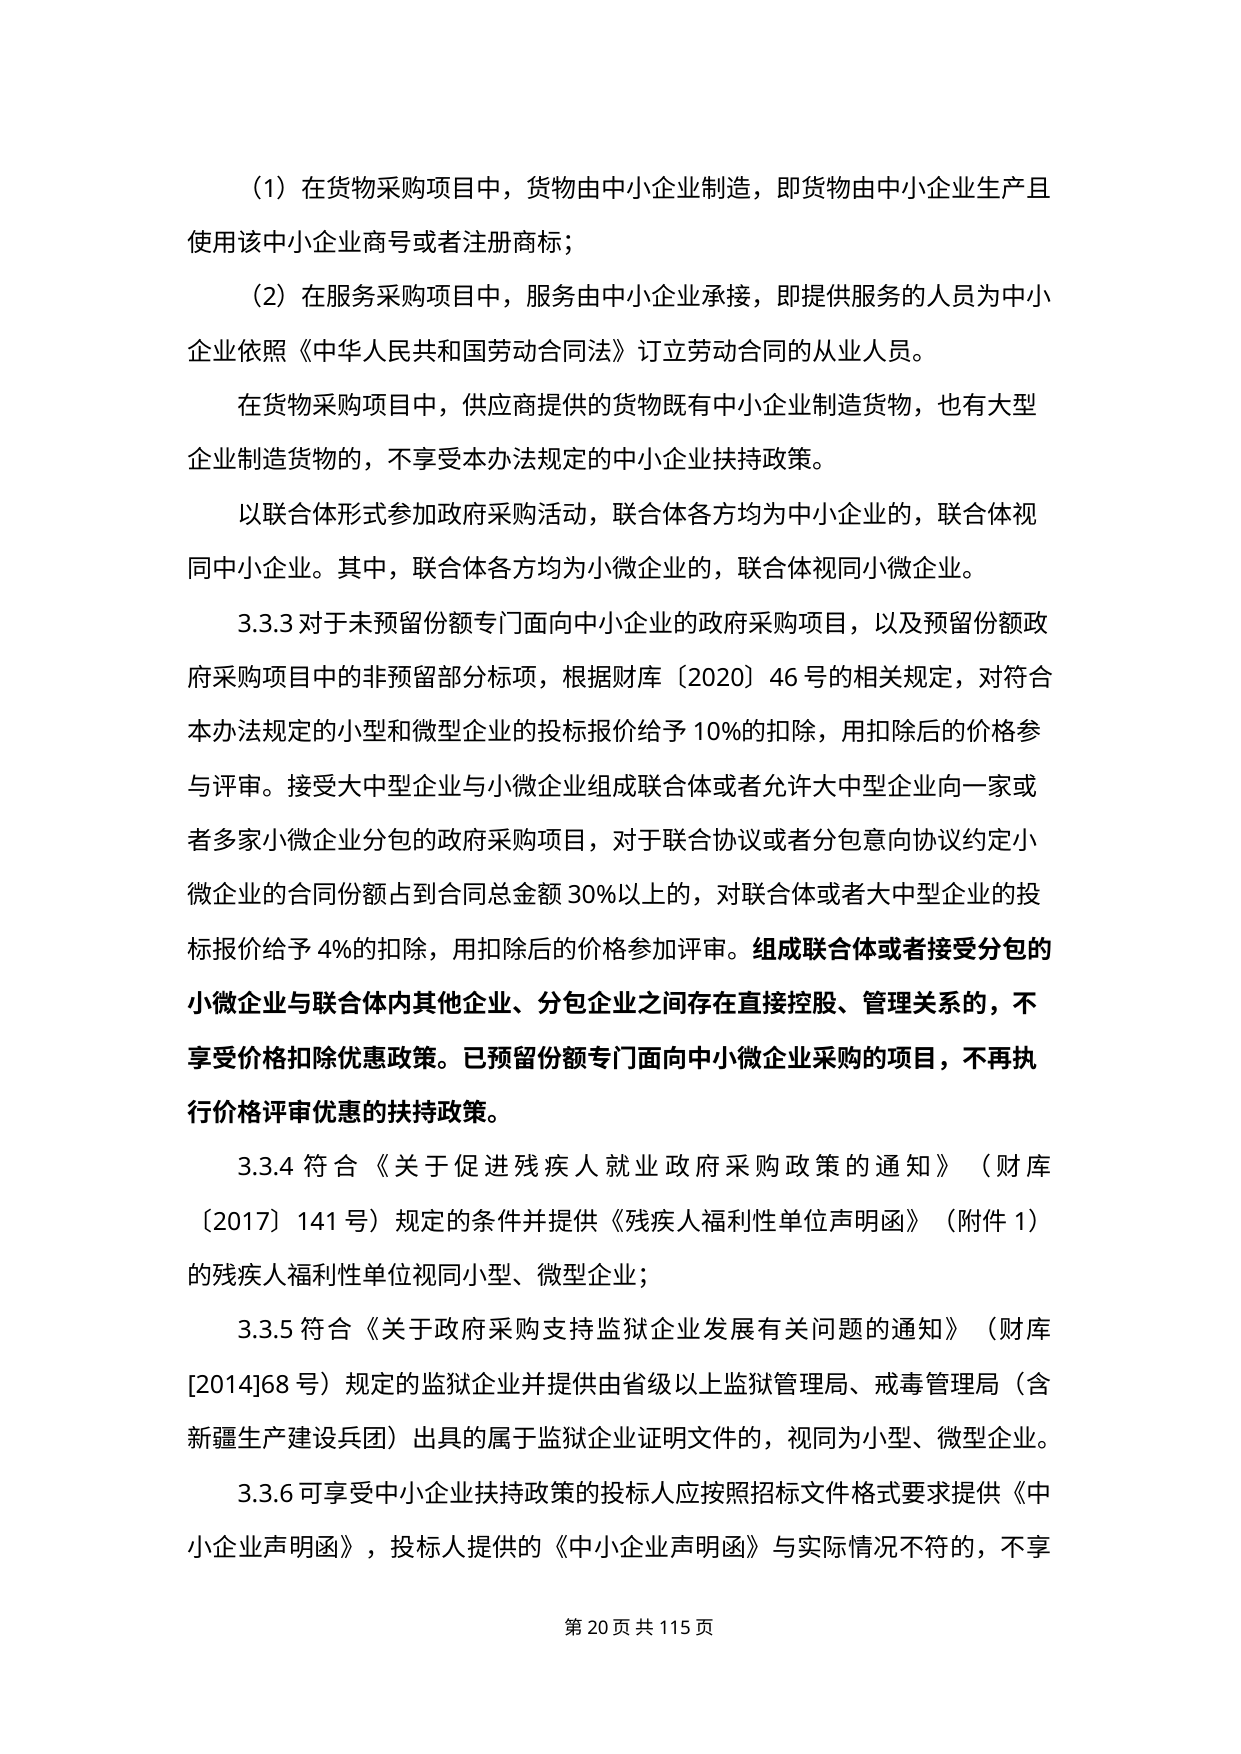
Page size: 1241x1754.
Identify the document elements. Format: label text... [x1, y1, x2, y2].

text （1）在货物采购项目中，货物由中小企业制造，即货物由中小企业生产且使用该中小企业商号或者注册商标； [187, 168, 1053, 259]
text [187, 1473, 1053, 1564]
text 3.3.3对于未预留份额专门面向中小企业的政府采购项目，以及预留份额政府采购项目中的非预留部分标项，根据财库〔2020〕46号的相关规定，对符合本办法规定的小型和微型企业的投标报价给予10%的扣除，用扣除后的价格参与评审。接受大中型企业与小微企业组成联合体或者允许大中型企业向一家或者多家小微企业分包的政府采购项目，对于联合协议或者分包意向协议约定小微企业的合同份额占到合同总金额30%以上的，对联合体或者大中型企业的投标报价给予4%的扣除，用扣除后的价格参加评审。组成联合体或者接受分包的小微企业与联合体内其他企业、分包企业之间存在直接控股、管理关系的，不享受价格扣除优惠政策。已预留份额专门面向中小微企业采购的项目，不再执行价格评审优惠的扶持政策。 [187, 603, 1053, 1129]
text 3.3.5符合《关于政府采购支持监狱企业发展有关问题的通知》（财库[2014]68号）规定的监狱企业并提供由省级以上监狱管理局、戒毒管理局（含新疆生产建设兵团）出具的属于监狱企业证明文件的，视同为小型、微型企业。 [187, 1310, 1053, 1455]
text 以联合体形式参加政府采购活动，联合体各方均为中小企业的，联合体视同中小企业。其中，联合体各方均为小微企业的，联合体视同小微企业。 [187, 494, 1053, 585]
text 在货物采购项目中，供应商提供的货物既有中小企业制造货物，也有大型企业制造货物的，不享受本办法规定的中小企业扶持政策。 [187, 386, 1053, 476]
text 3.3.4符合《关于促进残疾人就业政府采购政策的通知》（财库〔2017〕141号）规定的条件并提供《残疾人福利性单位声明函》（附件1）的残疾人福利性单位视同小型、微型企业； [187, 1147, 1053, 1292]
text （2）在服务采购项目中，服务由中小企业承接，即提供服务的人员为中小企业依照《中华人民共和国劳动合同法》订立劳动合同的从业人员。 [187, 277, 1053, 367]
